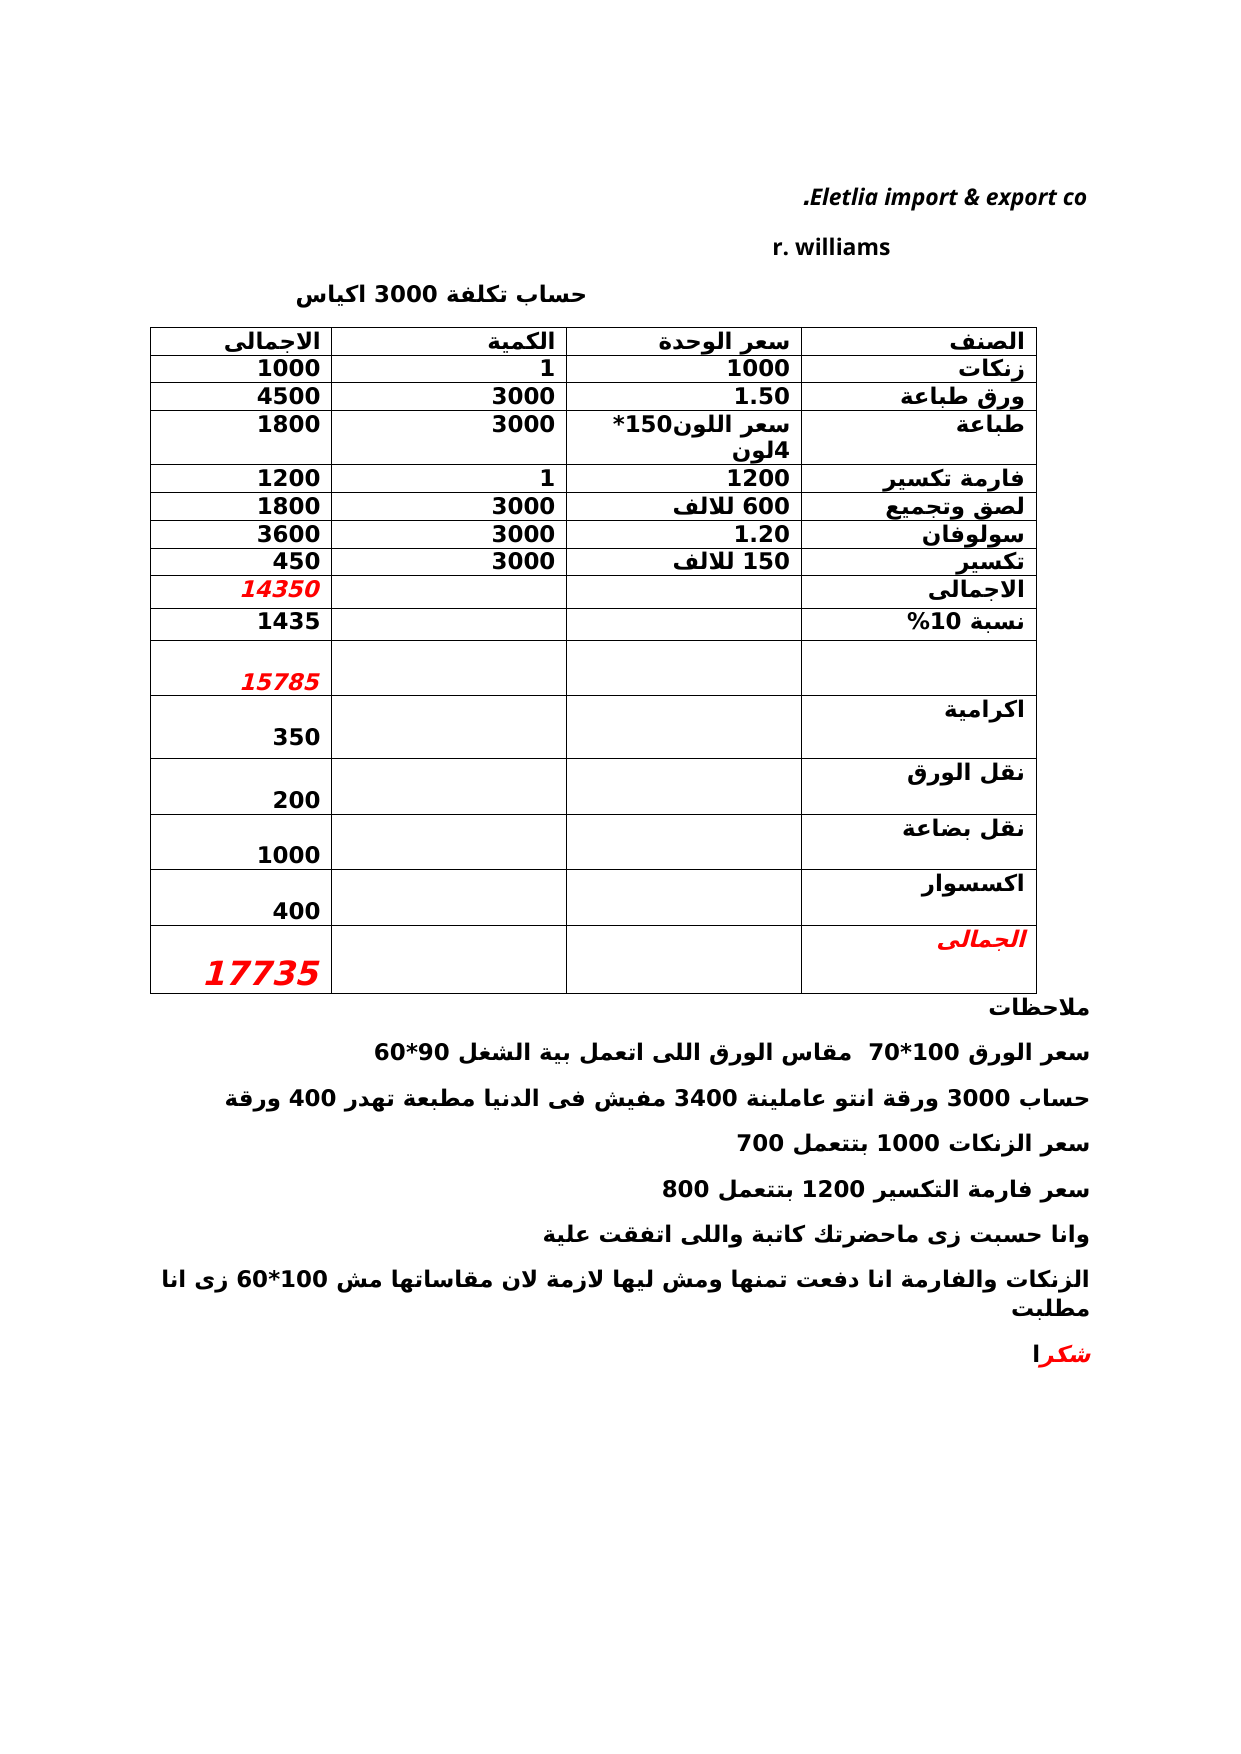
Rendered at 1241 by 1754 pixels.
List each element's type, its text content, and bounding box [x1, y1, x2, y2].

table_cell 600 للالف [567, 493, 801, 520]
text Eletlia import & export co. [150, 150, 1090, 212]
table_cell نقل بضاعة [802, 815, 1036, 869]
table_cell 450 [151, 549, 331, 575]
table_cell [567, 641, 801, 695]
table_cell 400 [151, 870, 331, 925]
table_cell 1000 [151, 356, 331, 382]
table_cell سعر اللون150*4لون [567, 411, 801, 464]
table_cell 1 [332, 356, 566, 382]
table_cell [567, 576, 801, 607]
table_cell لصق وتجميع [802, 493, 1036, 520]
table_header الكمية [332, 328, 566, 354]
table_cell 3000 [332, 521, 566, 547]
table_header الصنف [802, 328, 1036, 354]
text سعر الزنكات 1000 بتتعمل 700 [150, 1130, 1090, 1157]
table_cell سولوفان [802, 521, 1036, 547]
table_cell 1200 [151, 465, 331, 492]
text شكرا [150, 1341, 1090, 1367]
table_cell ورق طباعة [802, 383, 1036, 410]
table_cell 15785 [151, 641, 331, 695]
table_header سعر الوحدة [567, 328, 801, 354]
table_cell 1435 [151, 609, 331, 640]
table_cell فارمة تكسير [802, 465, 1036, 492]
table_cell 1000 [567, 356, 801, 382]
table_cell 1800 [151, 493, 331, 520]
table_cell 1000 [151, 815, 331, 869]
table_cell [567, 696, 801, 758]
table_cell [332, 696, 566, 758]
table_cell 14350 [151, 576, 331, 607]
table_cell [567, 926, 801, 993]
text حساب تكلفة 3000 اكياس [150, 281, 1090, 308]
text ملاحظات [150, 994, 1090, 1021]
table_cell 17735 [151, 926, 331, 993]
table_cell تكسير [802, 549, 1036, 575]
text سعر الورق 100*70 مقاس الورق اللى اتعمل بية الشغل 90*60 [150, 1039, 1090, 1066]
table_cell 4500 [151, 383, 331, 410]
table_cell [332, 759, 566, 814]
table_cell زنكات [802, 356, 1036, 382]
table_cell [332, 815, 566, 869]
table_cell نقل الورق [802, 759, 1036, 814]
text حساب 3000 ورقة انتو عاملينة 3400 مفيش فى الدنيا مطبعة تهدر 400 ورقة [150, 1085, 1090, 1112]
text سعر فارمة التكسير 1200 بتتعمل 800 [150, 1176, 1090, 1202]
table_cell طباعة [802, 411, 1036, 464]
table_cell [567, 609, 801, 640]
table_cell [332, 870, 566, 925]
table_cell 200 [151, 759, 331, 814]
table_cell [332, 641, 566, 695]
text الزنكات والفارمة انا دفعت تمنها ومش ليها لازمة لان مقاساتها مش 100*60 زى انا مطلبت [150, 1267, 1090, 1322]
table_cell 350 [151, 696, 331, 758]
table_cell 1 [332, 465, 566, 492]
table_cell 1200 [567, 465, 801, 492]
table_cell اكرامية [802, 696, 1036, 758]
table_cell [332, 926, 566, 993]
table_cell [567, 815, 801, 869]
table_cell 3000 [332, 549, 566, 575]
table_cell 1800 [151, 411, 331, 464]
table_cell 3000 [332, 493, 566, 520]
table_cell 150 للالف [567, 549, 801, 575]
table_cell [567, 759, 801, 814]
table_cell 1.50 [567, 383, 801, 410]
table_header الاجمالى [151, 328, 331, 354]
table_cell 1.20 [567, 521, 801, 547]
table_cell الجمالى [802, 926, 1036, 993]
table_cell اكسسوار [802, 870, 1036, 925]
table_cell الاجمالى [802, 576, 1036, 607]
table_cell [802, 641, 1036, 695]
table_cell [332, 609, 566, 640]
table_cell نسبة 10% [802, 609, 1036, 640]
table_cell 3600 [151, 521, 331, 547]
table_cell 3000 [332, 411, 566, 464]
table_cell [567, 870, 801, 925]
table_cell [332, 576, 566, 607]
text r. williams [150, 231, 1090, 262]
table_cell 3000 [332, 383, 566, 410]
text وانا حسبت زى ماحضرتك كاتبة واللى اتفقت علية [150, 1221, 1090, 1248]
